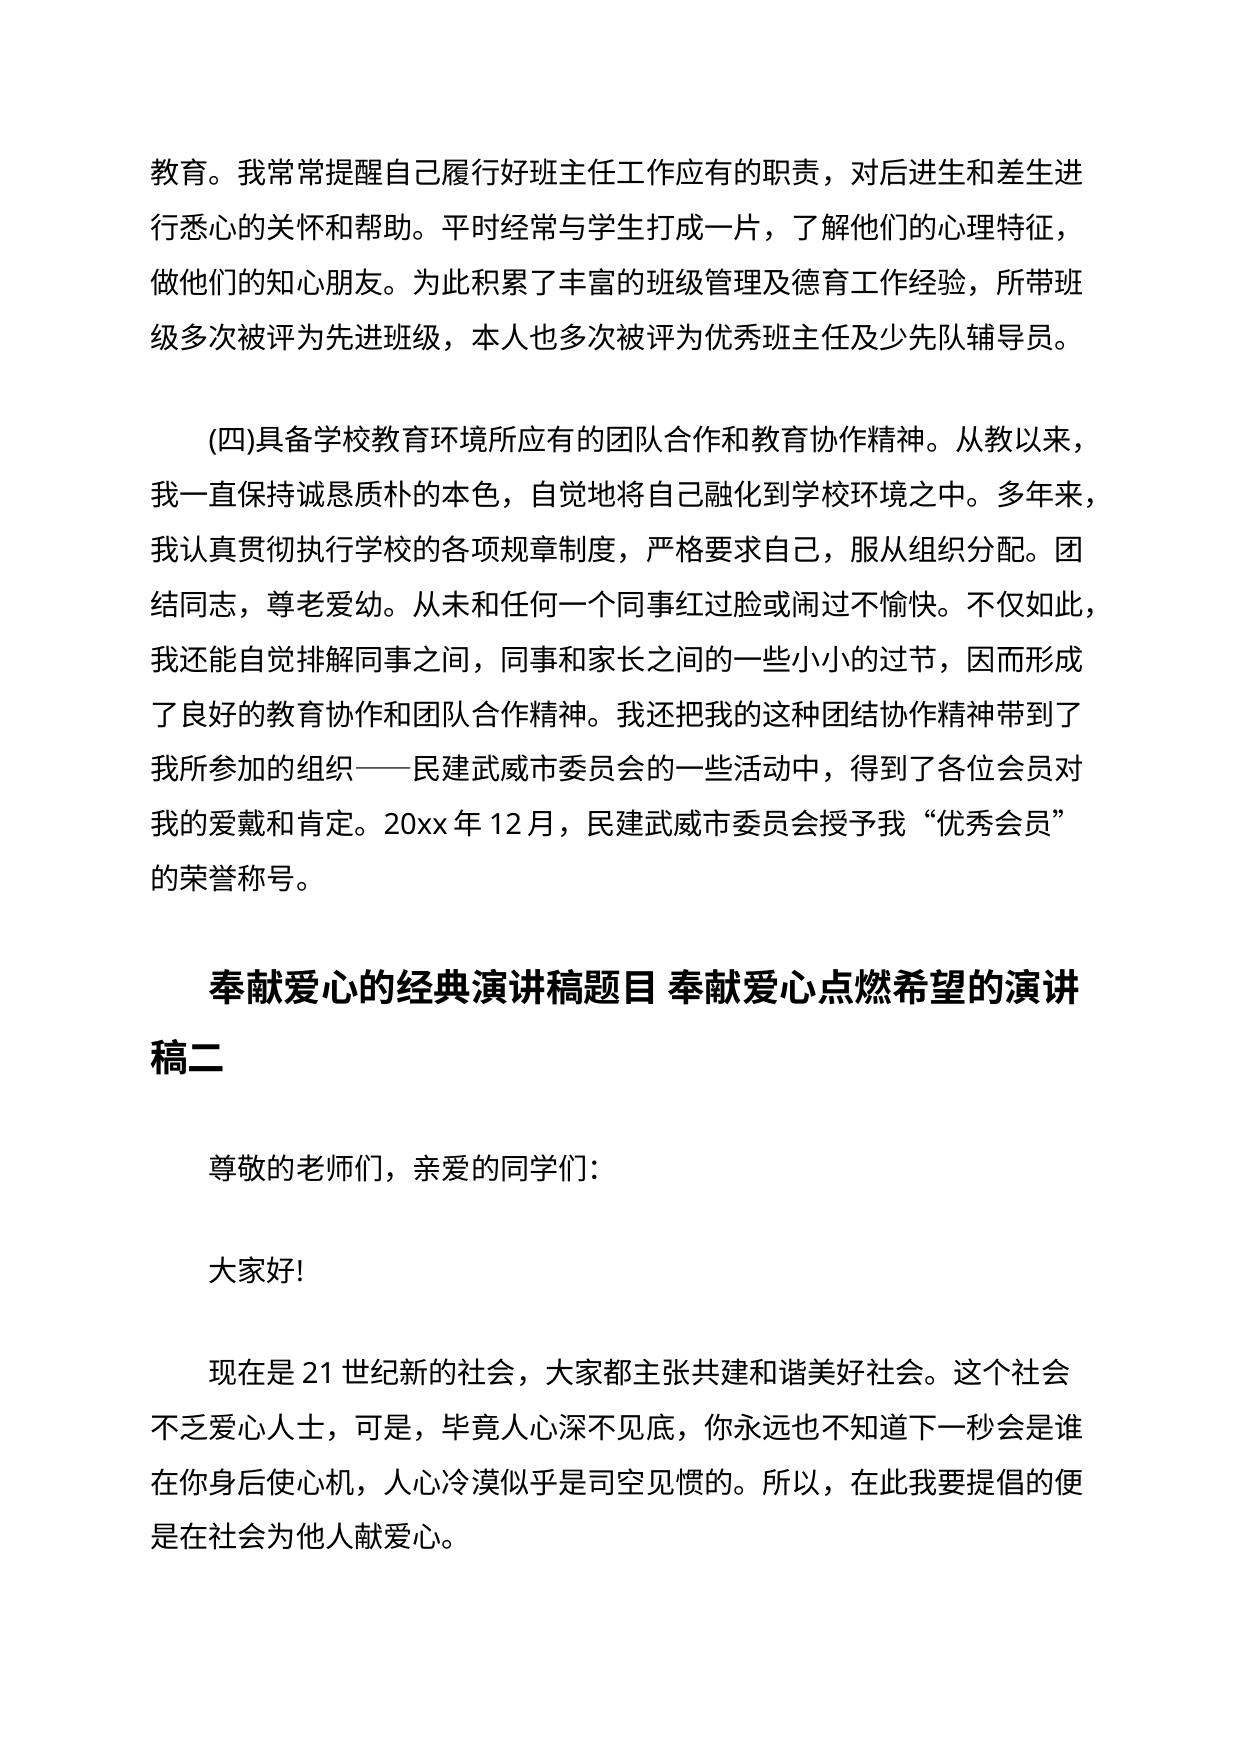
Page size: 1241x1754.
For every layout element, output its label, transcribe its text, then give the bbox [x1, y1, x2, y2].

text 奉献爱心的经典演讲稿题目 奉献爱心点燃希望的演讲稿二 [150, 958, 1090, 1082]
text 尊敬的老师们，亲爱的同学们： [150, 1146, 1090, 1188]
text (四)具备学校教育环境所应有的团队合作和教育协作精神。从教以来，我一直保持诚恳质朴的本色，自觉地将自己融化到学校环境之中。多年来，我认真贯彻执行学校的各项规章制度，严格要求自己，服从组织分配。团结同志，尊老爱幼。从未和任何一个同事红过脸或闹过不愉快。不仅如此，我还能自觉排解同事之间，同事和家长之间的一些小小的过节，因而形成了良好的教育协作和团队合作精神。我还把我的这种团结协作精神带到了我所参加的组织——民建武威市委员会的一些活动中，得到了各位会员对我的爱戴和肯定。20xx年12月，民建武威市委员会授予我“优秀会员”的荣誉称号。 [150, 416, 1090, 898]
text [150, 150, 1090, 357]
text 现在是21世纪新的社会，大家都主张共建和谐美好社会。这个社会不乏爱心人士，可是，毕竟人心深不见底，你永远也不知道下一秒会是谁在你身后使心机，人心冷漠似乎是司空见惯的。所以，在此我要提倡的便是在社会为他人献爱心。 [150, 1349, 1090, 1556]
text 大家好! [150, 1247, 1090, 1290]
